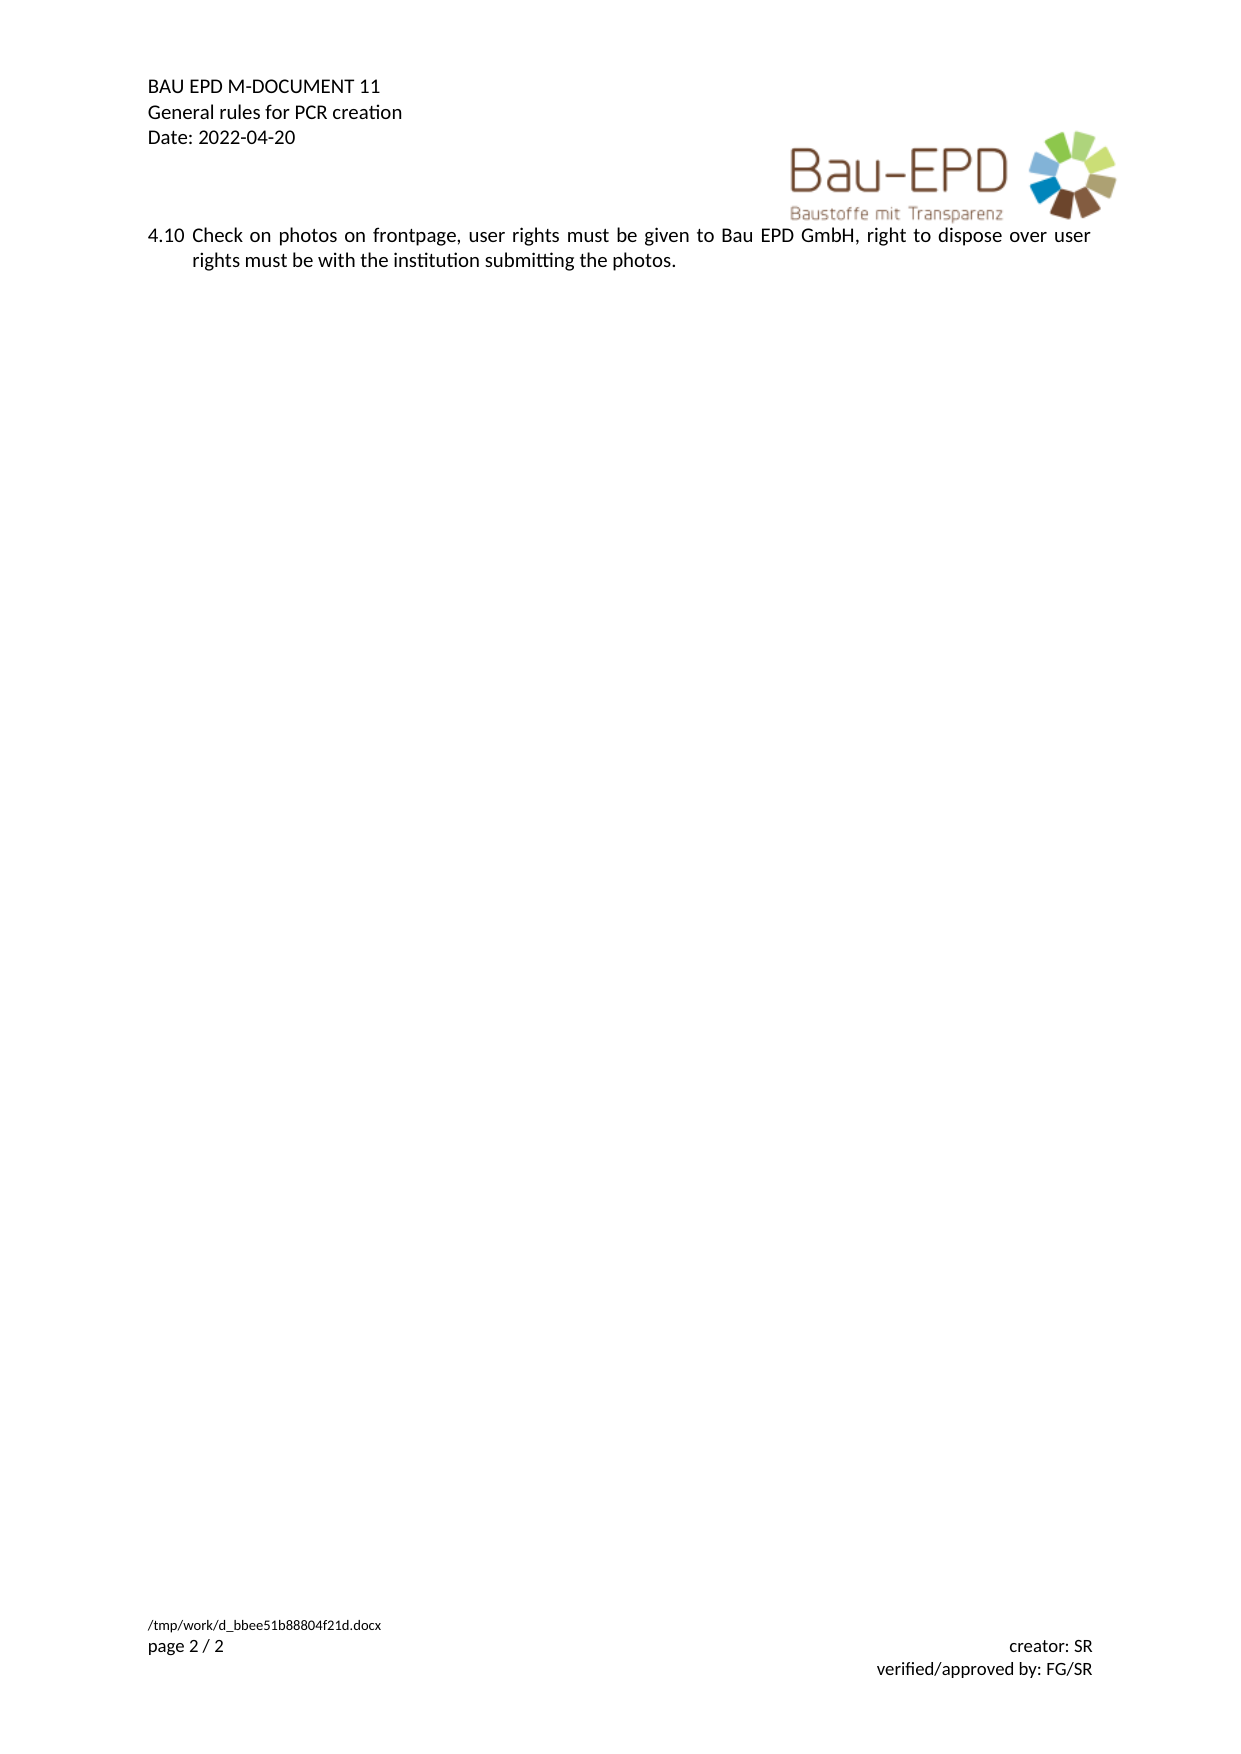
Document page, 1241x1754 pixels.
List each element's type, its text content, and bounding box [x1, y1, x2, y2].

picture [776, 124, 1132, 236]
list Check on photos on frontpage, user rights must be given to Bau EPD GmbH, right to dispose over user rights must be with the institution submitting the photos. [148, 222, 1093, 273]
